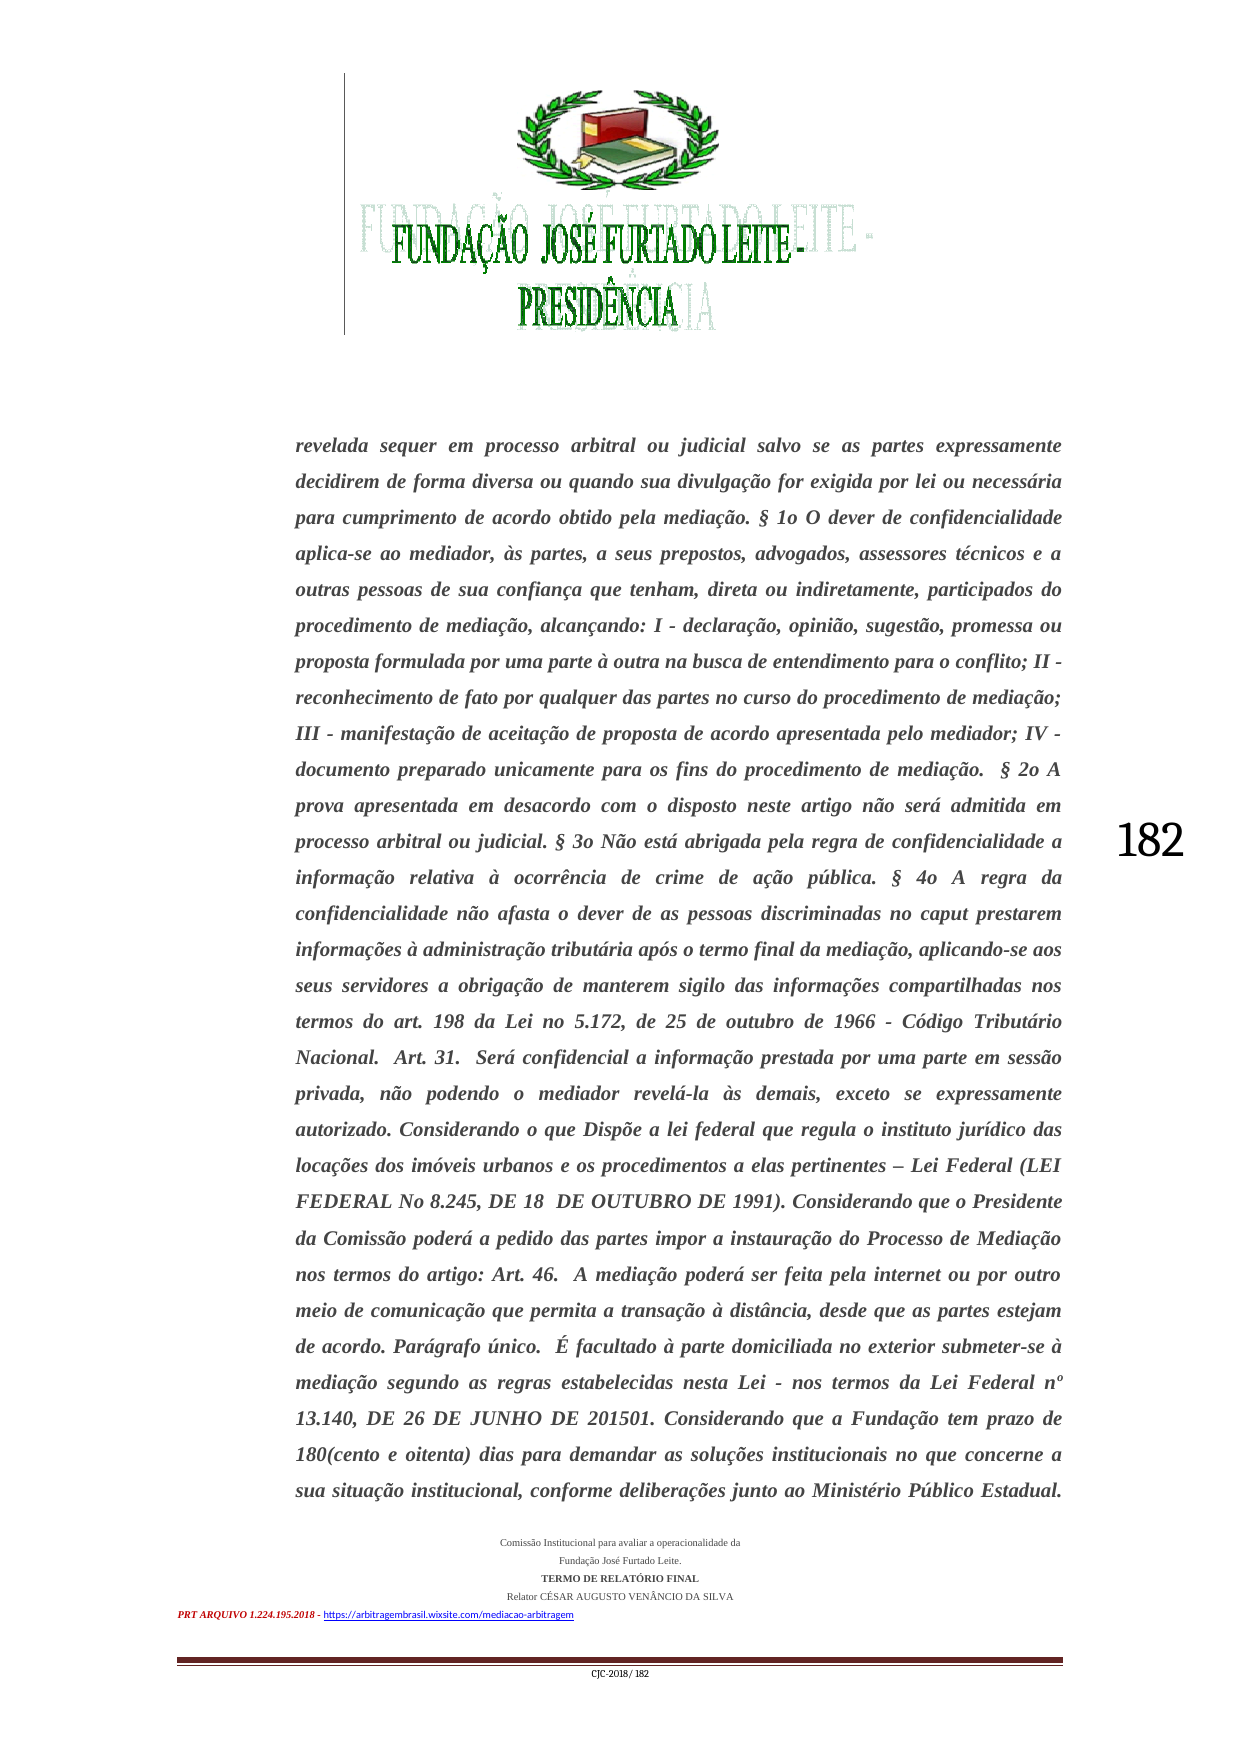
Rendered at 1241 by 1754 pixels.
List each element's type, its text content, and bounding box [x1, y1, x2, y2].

picture [344, 73, 896, 342]
